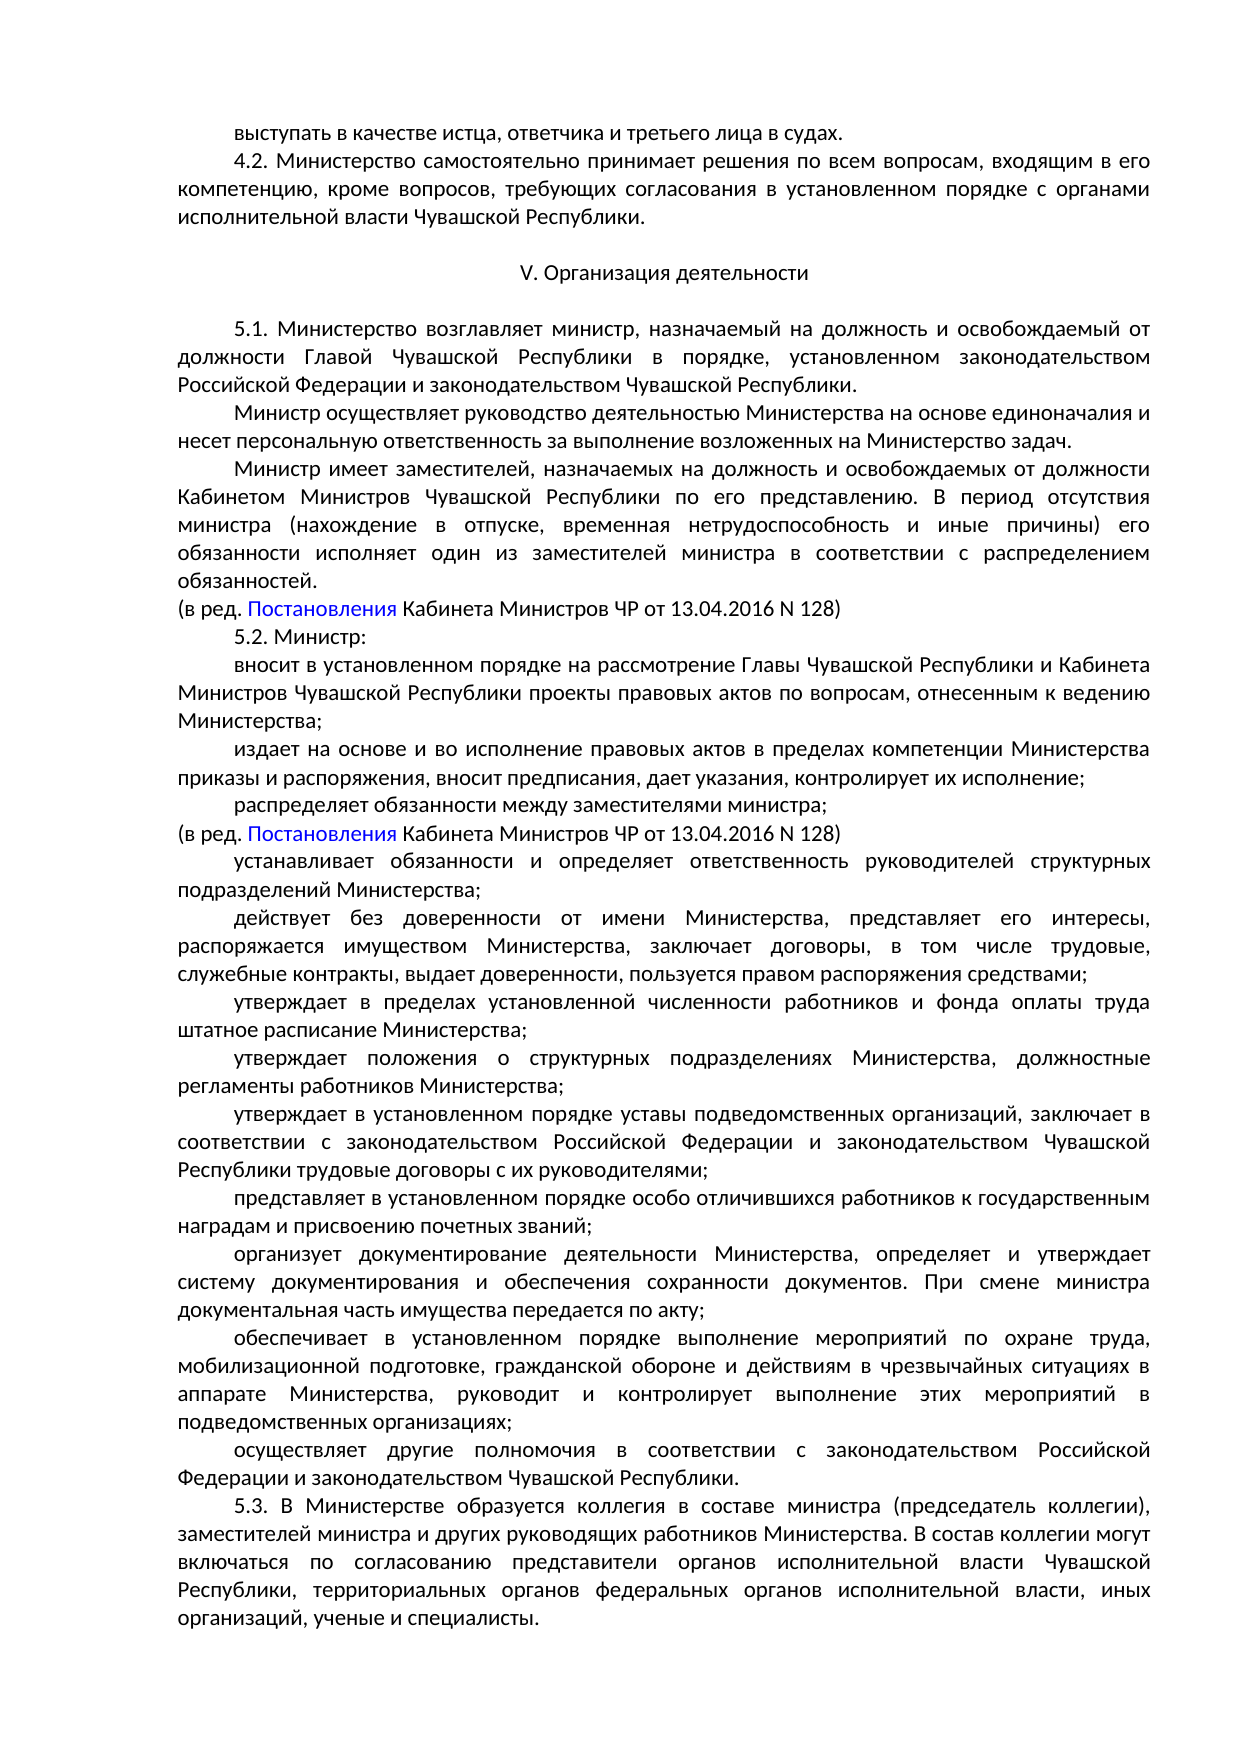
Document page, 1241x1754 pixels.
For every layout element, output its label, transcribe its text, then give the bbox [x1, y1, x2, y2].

text выступать в качестве истца, ответчика и третьего лица в судах. [177, 118, 1152, 146]
text (в ред. Постановления Кабинета Министров ЧР от 13.04.2016 N 128) [177, 594, 1152, 622]
text устанавливает обязанности и определяет ответственность руководителей структурных подразделений Министерства; [177, 847, 1152, 903]
text V. Организация деятельности [177, 258, 1152, 286]
text осуществляет другие полномочия в соответствии с законодательством Российской Федерации и законодательством Чувашской Республики. [177, 1435, 1152, 1491]
text распределяет обязанности между заместителями министра; [177, 791, 1152, 819]
text вносит в установленном порядке на рассмотрение Главы Чувашской Республики и Кабинета Министров Чувашской Республики проекты правовых актов по вопросам, отнесенным к ведению Министерства; [177, 651, 1152, 734]
text 4.2. Министерство самостоятельно принимает решения по всем вопросам, входящим в его компетенцию, кроме вопросов, требующих согласования в установленном порядке с органами исполнительной власти Чувашской Республики. [177, 146, 1152, 230]
text 5.1. Министерство возглавляет министр, назначаемый на должность и освобождаемый от должности Главой Чувашской Республики в порядке, установленном законодательством Российской Федерации и законодательством Чувашской Республики. [177, 314, 1152, 398]
text представляет в установленном порядке особо отличившихся работников к государственным наградам и присвоению почетных званий; [177, 1183, 1152, 1239]
text организует документирование деятельности Министерства, определяет и утверждает систему документирования и обеспечения сохранности документов. При смене министра документальная часть имущества передается по акту; [177, 1239, 1152, 1323]
text утверждает в установленном порядке уставы подведомственных организаций, заключает в соответствии с законодательством Российской Федерации и законодательством Чувашской Республики трудовые договоры с их руководителями; [177, 1099, 1152, 1183]
text обеспечивает в установленном порядке выполнение мероприятий по охране труда, мобилизационной подготовке, гражданской обороне и действиям в чрезвычайных ситуациях в аппарате Министерства, руководит и контролирует выполнение этих мероприятий в подведомственных организациях; [177, 1323, 1152, 1435]
text Министр осуществляет руководство деятельностью Министерства на основе единоначалия и несет персональную ответственность за выполнение возложенных на Министерство задач. [177, 398, 1152, 454]
text издает на основе и во исполнение правовых актов в пределах компетенции Министерства приказы и распоряжения, вносит предписания, дает указания, контролирует их исполнение; [177, 734, 1152, 791]
text утверждает положения о структурных подразделениях Министерства, должностные регламенты работников Министерства; [177, 1043, 1152, 1099]
text 5.3. В Министерстве образуется коллегия в составе министра (председатель коллегии), заместителей министра и других руководящих работников Министерства. В состав коллегии могут включаться по согласованию представители органов исполнительной власти Чувашской Республики, территориальных органов федеральных органов исполнительной власти, иных организаций, ученые и специалисты. [177, 1491, 1152, 1631]
text действует без доверенности от имени Министерства, представляет его интересы, распоряжается имуществом Министерства, заключает договоры, в том числе трудовые, служебные контракты, выдает доверенности, пользуется правом распоряжения средствами; [177, 903, 1152, 987]
text утверждает в пределах установленной численности работников и фонда оплаты труда штатное расписание Министерства; [177, 987, 1152, 1043]
text (в ред. Постановления Кабинета Министров ЧР от 13.04.2016 N 128) [177, 819, 1152, 847]
text 5.2. Министр: [177, 622, 1152, 651]
text Министр имеет заместителей, назначаемых на должность и освобождаемых от должности Кабинетом Министров Чувашской Республики по его представлению. В период отсутствия министра (нахождение в отпуске, временная нетрудоспособность и иные причины) его обязанности исполняет один из заместителей министра в соответствии с распределением обязанностей. [177, 454, 1152, 594]
